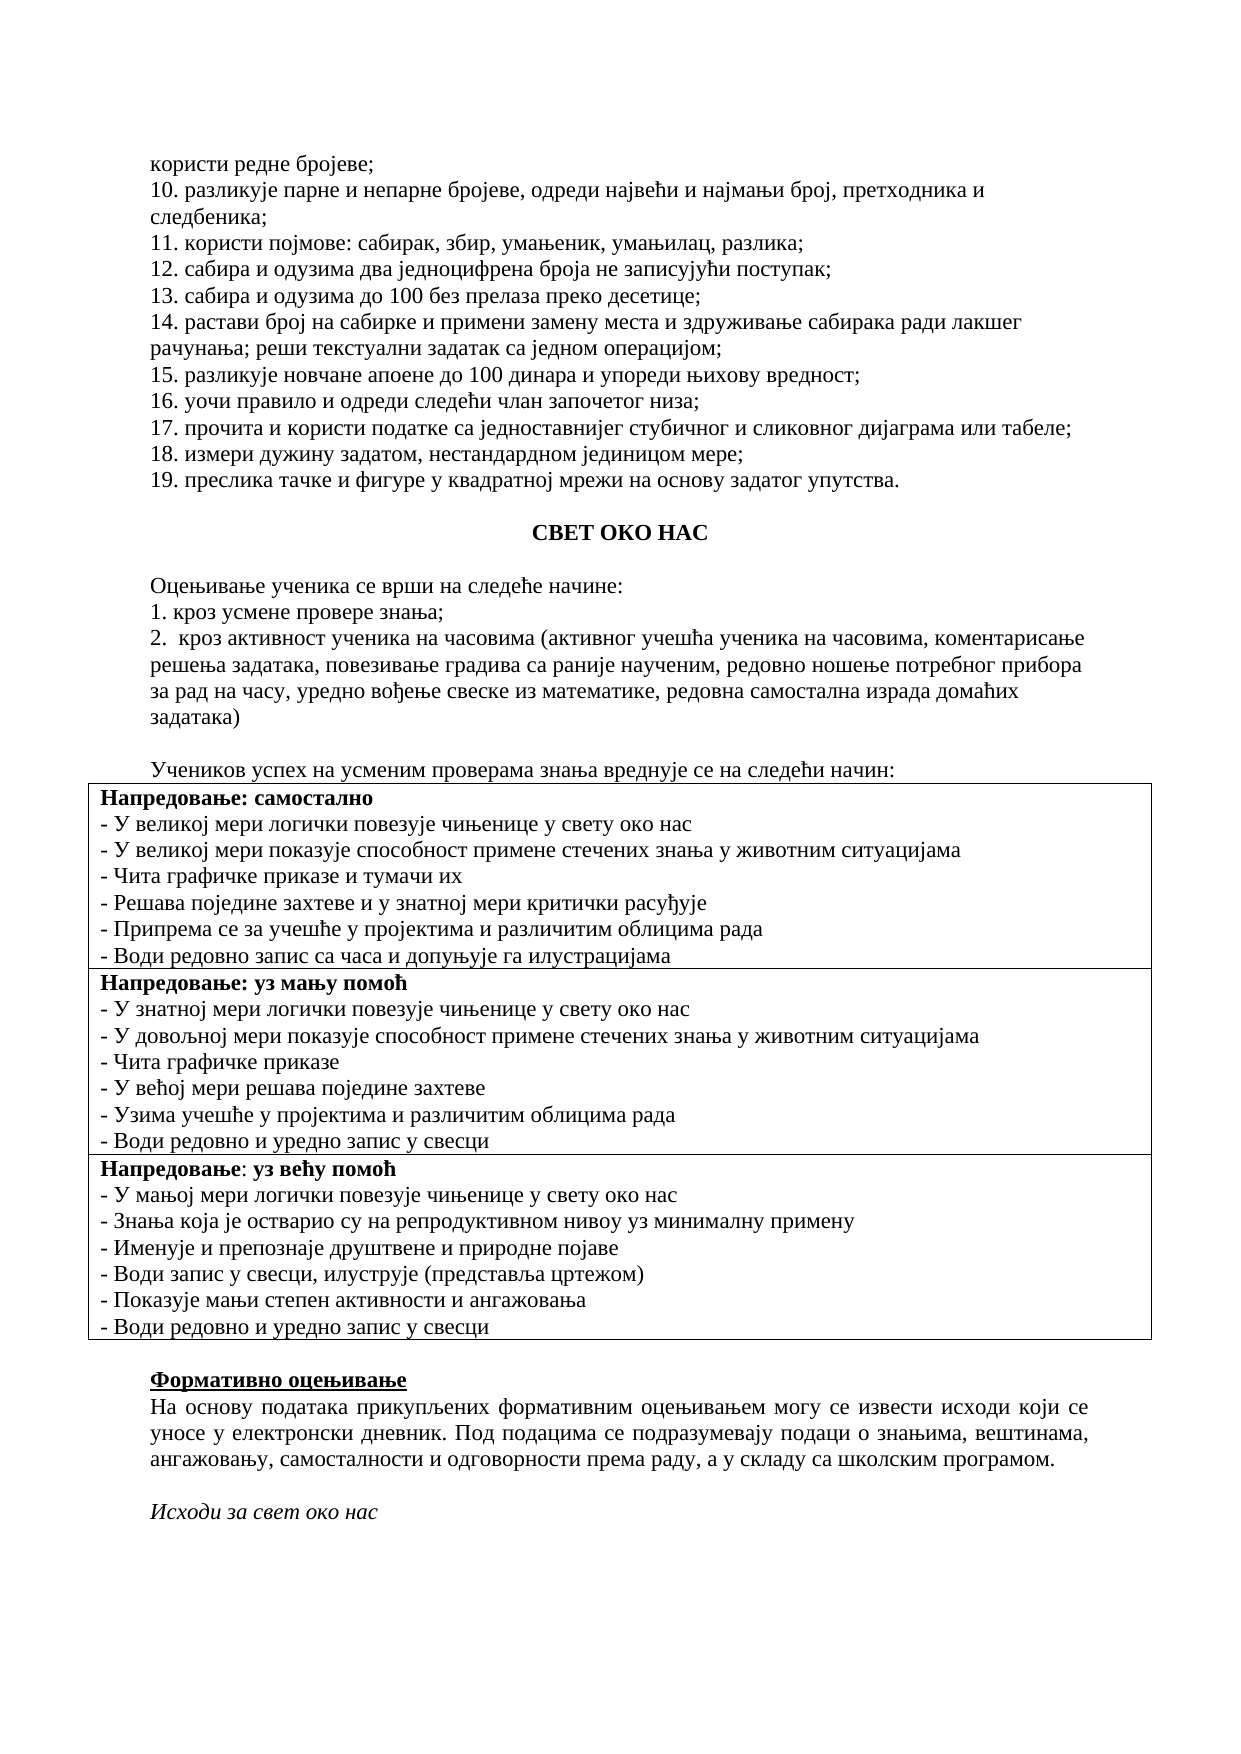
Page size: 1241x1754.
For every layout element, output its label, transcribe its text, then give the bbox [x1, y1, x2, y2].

text 10. разликује парне и непарне бројеве, одреди највећи и најмањи број, претходника и [150, 176, 1090, 203]
text 16. уочи правило и одреди следећи члан започетог низа; [150, 387, 1090, 413]
text 17. прочита и користи податке са једноставнијег стубичног и сликовног дијаграма или табеле; [150, 413, 1090, 440]
table_cell Напредовање: уз мању помоћ - У знатној мери логички повезује чињенице у свету око нас - У довољној мери показује способност примене стечених знања у животним ситуацијама - Чита графичке приказе - У већој мери решава поједине захтеве - Узима учешће у пројектима и различитим облицима рада - Води редовно и уредно запис у свесци [89, 969, 1151, 1153]
text 14. растави број на сабирке и примени замену места и здруживање сабирака ради лакшег [150, 308, 1090, 334]
text 13. сабира и одузима до 100 без прелаза преко десетице; [150, 282, 1090, 308]
table_header Напредовање: самостално - У великој мери логички повезује чињенице у свету око нас - У великој мери показује способност примене стечених знања у животним ситуацијама - Чита графичке приказе и тумачи их - Решава поједине захтеве и у знатној мери критички расуђује - Припрема се за учешће у пројектима и различитим облицима рада - Води редовно запис са часа и допуњује га илустрацијама [89, 784, 1151, 968]
text 18. измери дужину задатом, нестандардном јединицом мере; [150, 440, 1090, 466]
table_cell Напредовање: уз већу помоћ - У мањој мери логички повезује чињенице у свету око нас - Знања која је остварио су на репродуктивном нивоу уз минималну примену - Именује и препознаје друштвене и природне појаве - Води запис у свесци, илуструје (представља цртежом) - Показује мањи степен активности и ангажовања - Води редовно и уредно запис у свесци [89, 1155, 1151, 1339]
text На основу података прикупљених формативним оцењивањем могу се извести исходи који се уносе у електронски дневник. Под подацима се подразумевају подаци о знањима, вештинама, ангажовању, самосталности и одговорности према раду, а у складу ca школским програмом. [150, 1393, 1090, 1472]
text 11. користи појмове: сабирак, збир, умањеник, умањилац, разлика; [150, 229, 1090, 255]
text Учеников успех на усменим проверама знања вреднује се на следећи начин: [150, 756, 1090, 782]
text 1. кроз усмене провере знања; [150, 598, 1090, 624]
text 15. разликује новчане апоене до 100 динара и упореди њихову вредност; [150, 361, 1090, 387]
text следбеника; [150, 203, 1090, 229]
text 19. преслика тачке и фигуре у квадратној мрежи на основу задатог упутства. [150, 466, 1090, 493]
text 2. кроз активност ученика на часовима (активног учешћа ученика на часовима, коментарисање решења задатака, повезивање градива са раније наученим, редовно ношење потребног прибора за рад на часу, уредно вођење свеске из математике, редовна самостална израда домаћих задатака) [150, 624, 1090, 730]
text Формативно оцењивање [150, 1366, 1090, 1393]
text Исходи за свет око нас [150, 1498, 1090, 1524]
text рачунања; реши текстуални задатак са једном операцијом; [150, 334, 1090, 361]
text 12. сабира и одузима два једноцифрена броја не записујући поступак; [150, 255, 1090, 282]
text користи редне бројеве; [150, 150, 1090, 176]
text СВЕТ ОКО НАС [150, 519, 1090, 545]
text Оцењивање ученика се врши на следеће начине: [150, 572, 1090, 598]
